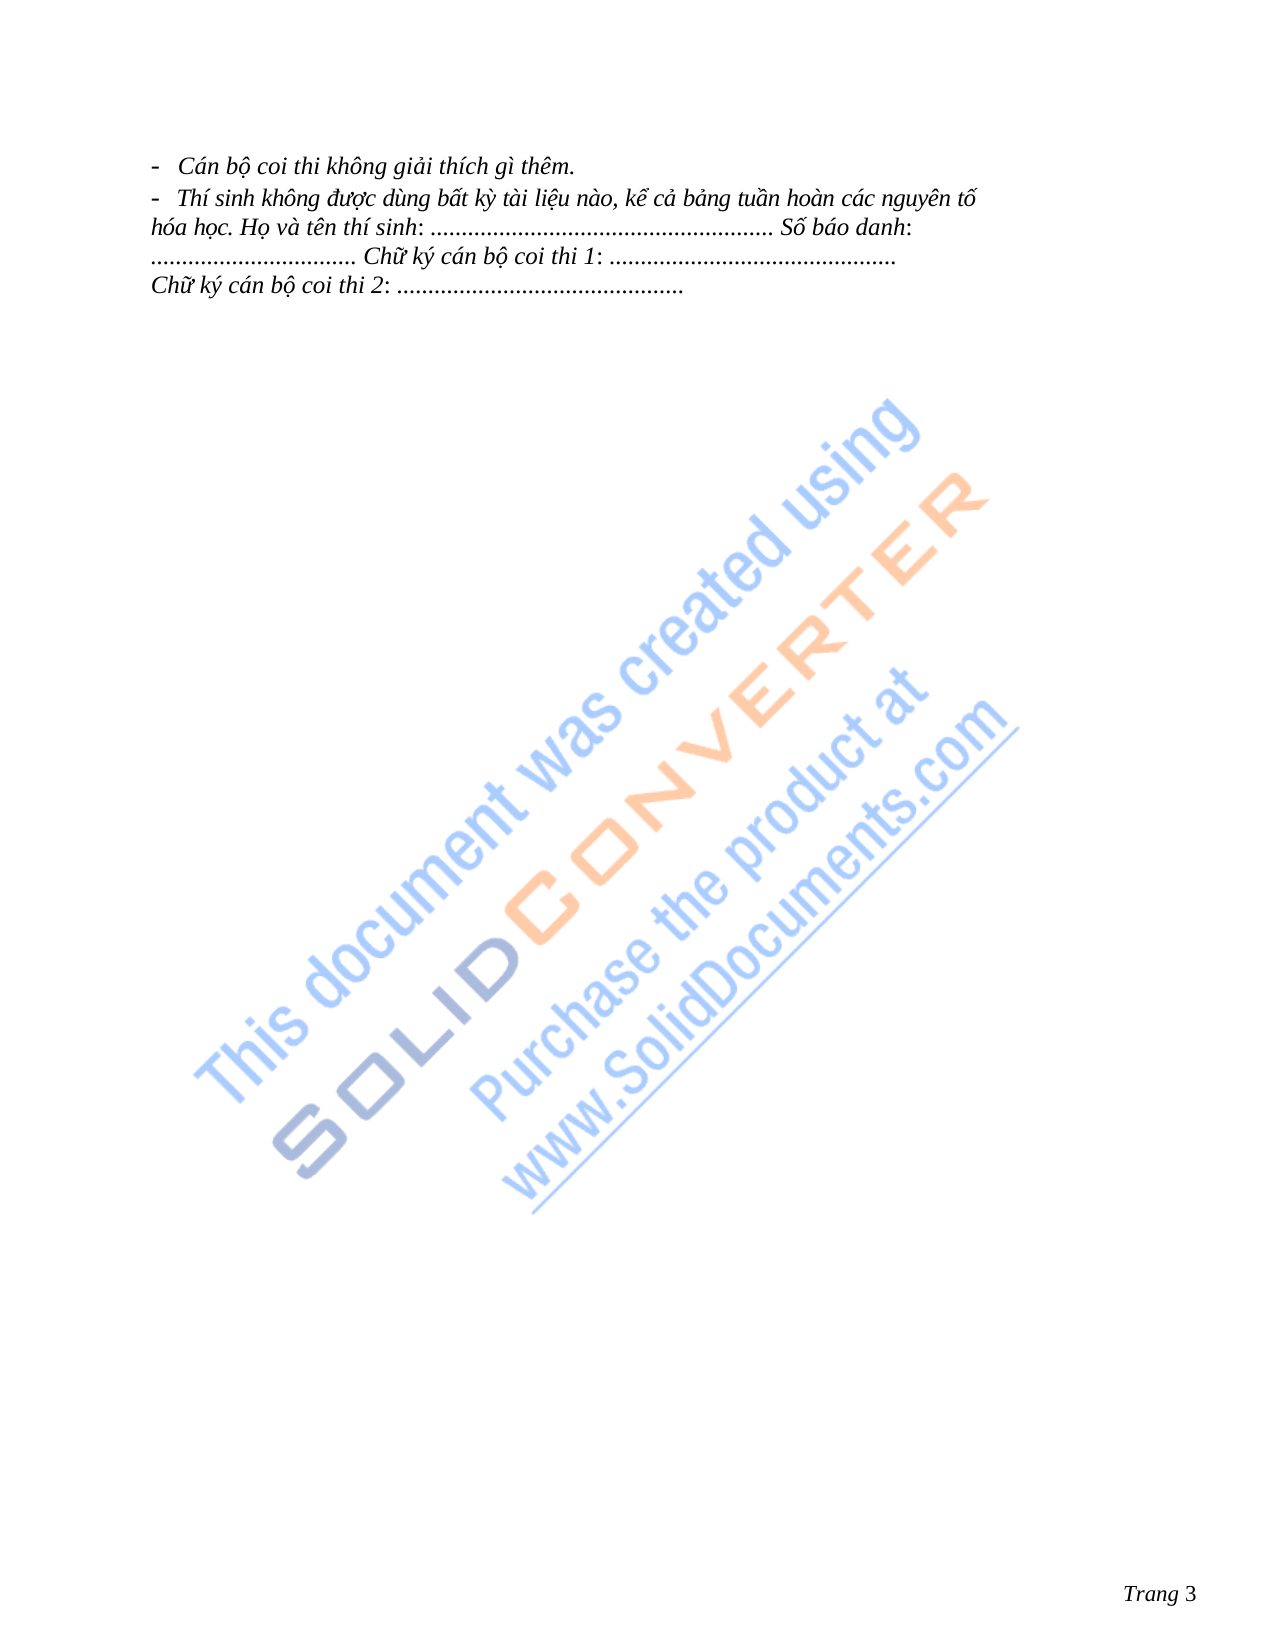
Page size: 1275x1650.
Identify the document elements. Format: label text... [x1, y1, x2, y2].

list Thí sinh không được dùng bất kỳ tài liệu nào, kể cả bảng tuần hoàn các nguyên tố hóa học. Họ và tên thí sinh: ....................................................... Số báo danh: ................................. Chữ ký cán bộ coi thi 1: .............................................. [151, 181, 979, 270]
picture [191, 394, 1084, 1256]
text Chữ ký cán bộ coi thi 2: .............................................. [151, 270, 1125, 298]
list Cán bộ coi thi không giải thích gì thêm. [151, 150, 1125, 181]
